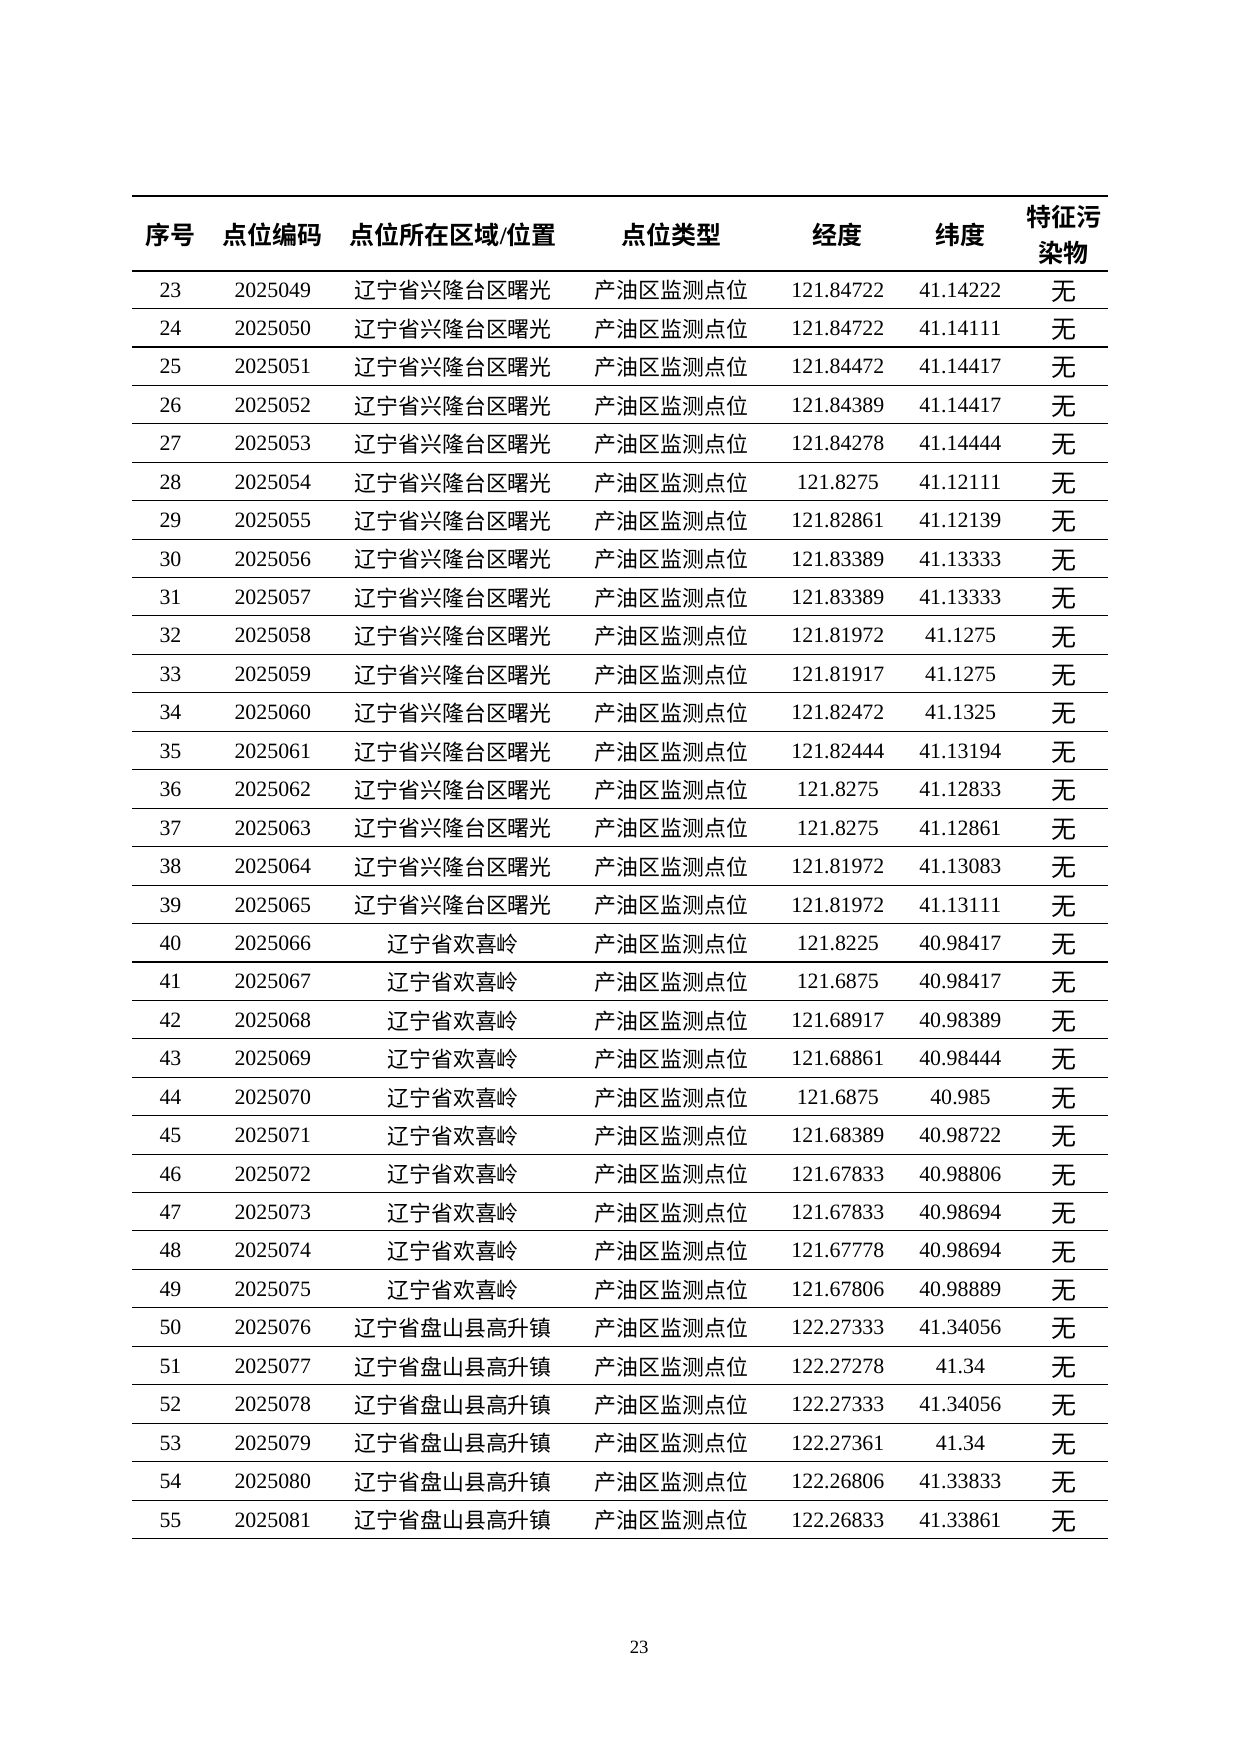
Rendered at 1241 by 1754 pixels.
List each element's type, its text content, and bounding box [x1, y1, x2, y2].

table_cell 产油区监测点位 [569, 732, 773, 769]
table_cell 121.82444 [773, 732, 902, 769]
table_cell 产油区监测点位 [569, 809, 773, 846]
table_cell 26 [132, 386, 208, 423]
table_cell 2025074 [208, 1231, 337, 1269]
table_cell 无 [1019, 809, 1108, 846]
table_cell 33 [132, 655, 208, 692]
table_cell 辽宁省兴隆台区曙光 [337, 655, 569, 692]
table_cell 辽宁省欢喜岭 [337, 1001, 569, 1038]
table_cell 产油区监测点位 [569, 348, 773, 385]
table_cell 无 [1019, 1462, 1108, 1499]
table_cell 辽宁省兴隆台区曙光 [337, 424, 569, 462]
table_cell 50 [132, 1308, 208, 1346]
table_cell 产油区监测点位 [569, 770, 773, 808]
table_cell 产油区监测点位 [569, 1385, 773, 1423]
table_cell 辽宁省欢喜岭 [337, 1039, 569, 1077]
table_cell 41.14111 [902, 309, 1018, 346]
table_cell 2025056 [208, 540, 337, 577]
table_cell 辽宁省兴隆台区曙光 [337, 693, 569, 731]
table_cell 辽宁省欢喜岭 [337, 1116, 569, 1153]
table_cell 2025054 [208, 463, 337, 500]
table_cell 40.98389 [902, 1001, 1018, 1038]
table_cell 2025051 [208, 348, 337, 385]
table_cell 无 [1019, 272, 1108, 308]
table_cell 产油区监测点位 [569, 847, 773, 884]
table_cell 34 [132, 693, 208, 731]
table_cell 121.68917 [773, 1001, 902, 1038]
table_cell 121.8225 [773, 924, 902, 961]
table_cell 辽宁省欢喜岭 [337, 1231, 569, 1269]
table_cell 无 [1019, 963, 1108, 1000]
table_cell 24 [132, 309, 208, 346]
table_cell 2025062 [208, 770, 337, 808]
table_cell 无 [1019, 501, 1108, 538]
table_cell 121.67778 [773, 1231, 902, 1269]
table_cell 无 [1019, 1193, 1108, 1230]
table_cell 2025069 [208, 1039, 337, 1077]
table_cell 无 [1019, 1270, 1108, 1307]
table_cell 辽宁省兴隆台区曙光 [337, 732, 569, 769]
table_cell 39 [132, 886, 208, 923]
table_cell 37 [132, 809, 208, 846]
table_cell 122.26833 [773, 1501, 902, 1538]
table_cell 无 [1019, 1231, 1108, 1269]
table_cell 辽宁省兴隆台区曙光 [337, 463, 569, 500]
table_cell 121.8275 [773, 463, 902, 500]
table_cell 产油区监测点位 [569, 963, 773, 1000]
table_cell 无 [1019, 1155, 1108, 1192]
table_cell 产油区监测点位 [569, 1501, 773, 1538]
table_cell 2025049 [208, 272, 337, 308]
table_cell 2025058 [208, 616, 337, 654]
table_cell 2025067 [208, 963, 337, 1000]
table_cell 41.13111 [902, 886, 1018, 923]
table_cell 41.12833 [902, 770, 1018, 808]
table_cell 辽宁省盘山县高升镇 [337, 1308, 569, 1346]
table_cell 无 [1019, 1001, 1108, 1038]
table_cell 47 [132, 1193, 208, 1230]
table_cell 44 [132, 1078, 208, 1115]
table_cell 48 [132, 1231, 208, 1269]
table_cell 41.14417 [902, 386, 1018, 423]
table_cell 2025077 [208, 1347, 337, 1384]
table_cell 51 [132, 1347, 208, 1384]
table_cell 2025060 [208, 693, 337, 731]
table_cell 41.12111 [902, 463, 1018, 500]
table_cell 无 [1019, 1078, 1108, 1115]
table_cell 49 [132, 1270, 208, 1307]
table_cell 121.84722 [773, 272, 902, 308]
table_cell 35 [132, 732, 208, 769]
table_cell 2025053 [208, 424, 337, 462]
table_cell 产油区监测点位 [569, 1039, 773, 1077]
table_cell 36 [132, 770, 208, 808]
table_cell 辽宁省兴隆台区曙光 [337, 847, 569, 884]
table_cell 122.27361 [773, 1424, 902, 1461]
table_header 点位编码 [208, 197, 337, 269]
table_cell 2025075 [208, 1270, 337, 1307]
table_header 序号 [132, 197, 208, 269]
table_cell 121.6875 [773, 1078, 902, 1115]
table_cell 无 [1019, 770, 1108, 808]
table_cell 产油区监测点位 [569, 578, 773, 615]
table_cell 2025059 [208, 655, 337, 692]
table_cell 122.27333 [773, 1308, 902, 1346]
table_cell 产油区监测点位 [569, 1424, 773, 1461]
table_cell 2025073 [208, 1193, 337, 1230]
table_cell 121.83389 [773, 540, 902, 577]
table_cell 产油区监测点位 [569, 1078, 773, 1115]
table_cell 40.98417 [902, 963, 1018, 1000]
table_header 纬度 [902, 197, 1018, 269]
table_cell 辽宁省兴隆台区曙光 [337, 616, 569, 654]
table_cell 40.985 [902, 1078, 1018, 1115]
table_cell 产油区监测点位 [569, 1462, 773, 1499]
table_cell 无 [1019, 424, 1108, 462]
table_cell 41.34056 [902, 1308, 1018, 1346]
table_cell 41.1275 [902, 655, 1018, 692]
table_cell 121.84722 [773, 309, 902, 346]
table_cell 55 [132, 1501, 208, 1538]
table_cell 30 [132, 540, 208, 577]
table_cell 121.67833 [773, 1193, 902, 1230]
table_cell 41.13083 [902, 847, 1018, 884]
table_cell 121.8275 [773, 770, 902, 808]
table_cell 无 [1019, 847, 1108, 884]
table_cell 53 [132, 1424, 208, 1461]
table_cell 41.14444 [902, 424, 1018, 462]
table_cell 41.13194 [902, 732, 1018, 769]
table_cell 无 [1019, 348, 1108, 385]
table_cell 辽宁省兴隆台区曙光 [337, 272, 569, 308]
table_cell 121.81972 [773, 616, 902, 654]
table_cell 无 [1019, 924, 1108, 961]
table_cell 2025078 [208, 1385, 337, 1423]
table_cell 产油区监测点位 [569, 1193, 773, 1230]
table_cell 40.98694 [902, 1193, 1018, 1230]
table_cell 43 [132, 1039, 208, 1077]
table_cell 2025050 [208, 309, 337, 346]
table_cell 辽宁省兴隆台区曙光 [337, 578, 569, 615]
table_cell 121.81972 [773, 847, 902, 884]
table_cell 2025070 [208, 1078, 337, 1115]
table_cell 2025072 [208, 1155, 337, 1192]
table_cell 辽宁省兴隆台区曙光 [337, 770, 569, 808]
table_cell 无 [1019, 732, 1108, 769]
table_cell 41.13333 [902, 578, 1018, 615]
table_cell 2025066 [208, 924, 337, 961]
table_cell 辽宁省欢喜岭 [337, 963, 569, 1000]
table_cell 54 [132, 1462, 208, 1499]
table_cell 41.33861 [902, 1501, 1018, 1538]
table_cell 38 [132, 847, 208, 884]
table_cell 产油区监测点位 [569, 655, 773, 692]
table_cell 产油区监测点位 [569, 1347, 773, 1384]
table_cell 122.27333 [773, 1385, 902, 1423]
table_cell 辽宁省盘山县高升镇 [337, 1424, 569, 1461]
table_cell 无 [1019, 1424, 1108, 1461]
table_cell 2025061 [208, 732, 337, 769]
table_cell 辽宁省兴隆台区曙光 [337, 886, 569, 923]
table_cell 辽宁省欢喜岭 [337, 924, 569, 961]
table_cell 2025055 [208, 501, 337, 538]
table_cell 121.83389 [773, 578, 902, 615]
table_cell 无 [1019, 1116, 1108, 1153]
table_cell 41.1275 [902, 616, 1018, 654]
table_cell 121.81972 [773, 886, 902, 923]
table_cell 无 [1019, 693, 1108, 731]
table_cell 2025071 [208, 1116, 337, 1153]
table_cell 无 [1019, 578, 1108, 615]
table_cell 产油区监测点位 [569, 424, 773, 462]
table_cell 无 [1019, 540, 1108, 577]
table_cell 无 [1019, 1501, 1108, 1538]
table_cell 40.98806 [902, 1155, 1018, 1192]
table_cell 121.84472 [773, 348, 902, 385]
table_cell 41.34056 [902, 1385, 1018, 1423]
table_cell 23 [132, 272, 208, 308]
table_cell 121.67806 [773, 1270, 902, 1307]
table_cell 产油区监测点位 [569, 540, 773, 577]
table_cell 122.27278 [773, 1347, 902, 1384]
table_cell 辽宁省盘山县高升镇 [337, 1462, 569, 1499]
table_cell 2025080 [208, 1462, 337, 1499]
table_cell 产油区监测点位 [569, 1231, 773, 1269]
table_cell 辽宁省兴隆台区曙光 [337, 501, 569, 538]
table_cell 无 [1019, 616, 1108, 654]
table_cell 41 [132, 963, 208, 1000]
table_cell 121.84389 [773, 386, 902, 423]
table_cell 无 [1019, 386, 1108, 423]
table_cell 122.26806 [773, 1462, 902, 1499]
table_cell 产油区监测点位 [569, 309, 773, 346]
table_cell 无 [1019, 463, 1108, 500]
table_cell 产油区监测点位 [569, 1270, 773, 1307]
table_cell 2025079 [208, 1424, 337, 1461]
table_cell 46 [132, 1155, 208, 1192]
table_cell 无 [1019, 886, 1108, 923]
table_cell 40.98417 [902, 924, 1018, 961]
table_cell 121.8275 [773, 809, 902, 846]
table_cell 产油区监测点位 [569, 924, 773, 961]
table_cell 42 [132, 1001, 208, 1038]
table_cell 2025057 [208, 578, 337, 615]
table_cell 无 [1019, 655, 1108, 692]
table_cell 2025076 [208, 1308, 337, 1346]
table_cell 无 [1019, 309, 1108, 346]
table_header 经度 [773, 197, 902, 269]
table_cell 无 [1019, 1385, 1108, 1423]
table_cell 31 [132, 578, 208, 615]
table_cell 辽宁省兴隆台区曙光 [337, 809, 569, 846]
table_cell 2025068 [208, 1001, 337, 1038]
table_cell 2025063 [208, 809, 337, 846]
table_cell 辽宁省兴隆台区曙光 [337, 348, 569, 385]
table_cell 52 [132, 1385, 208, 1423]
table_cell 27 [132, 424, 208, 462]
table_cell 2025081 [208, 1501, 337, 1538]
table_cell 41.34 [902, 1424, 1018, 1461]
table_cell 45 [132, 1116, 208, 1153]
table_cell 41.14417 [902, 348, 1018, 385]
table_cell 121.68861 [773, 1039, 902, 1077]
table_cell 40.98889 [902, 1270, 1018, 1307]
table_cell 辽宁省欢喜岭 [337, 1270, 569, 1307]
table_cell 产油区监测点位 [569, 1001, 773, 1038]
table_cell 41.12861 [902, 809, 1018, 846]
table_header 特征污染物 [1019, 197, 1108, 269]
table_cell 40.98694 [902, 1231, 1018, 1269]
table_cell 辽宁省兴隆台区曙光 [337, 386, 569, 423]
table_cell 41.13333 [902, 540, 1018, 577]
table_cell 40 [132, 924, 208, 961]
table_cell 辽宁省欢喜岭 [337, 1155, 569, 1192]
table_cell 29 [132, 501, 208, 538]
table_cell 121.82861 [773, 501, 902, 538]
table_cell 121.81917 [773, 655, 902, 692]
table_cell 辽宁省盘山县高升镇 [337, 1385, 569, 1423]
table_header 点位所在区域/位置 [337, 197, 569, 269]
table_cell 2025065 [208, 886, 337, 923]
table_cell 32 [132, 616, 208, 654]
table_cell 40.98444 [902, 1039, 1018, 1077]
table_cell 25 [132, 348, 208, 385]
table_cell 辽宁省盘山县高升镇 [337, 1347, 569, 1384]
table_cell 40.98722 [902, 1116, 1018, 1153]
table_cell 121.68389 [773, 1116, 902, 1153]
table_cell 121.84278 [773, 424, 902, 462]
table_cell 41.12139 [902, 501, 1018, 538]
table_cell 产油区监测点位 [569, 386, 773, 423]
table_cell 121.82472 [773, 693, 902, 731]
table_cell 产油区监测点位 [569, 501, 773, 538]
table_cell 41.33833 [902, 1462, 1018, 1499]
table_cell 28 [132, 463, 208, 500]
table_cell 121.67833 [773, 1155, 902, 1192]
table_cell 41.34 [902, 1347, 1018, 1384]
table_cell 产油区监测点位 [569, 693, 773, 731]
table_cell 41.1325 [902, 693, 1018, 731]
table_cell 辽宁省盘山县高升镇 [337, 1501, 569, 1538]
table_cell 产油区监测点位 [569, 1155, 773, 1192]
table_cell 41.14222 [902, 272, 1018, 308]
table_cell 产油区监测点位 [569, 272, 773, 308]
table_cell 辽宁省欢喜岭 [337, 1078, 569, 1115]
table_header 点位类型 [569, 197, 773, 269]
table_cell 产油区监测点位 [569, 463, 773, 500]
table_cell 产油区监测点位 [569, 1308, 773, 1346]
table_cell 2025064 [208, 847, 337, 884]
table_cell 辽宁省兴隆台区曙光 [337, 309, 569, 346]
table_cell 121.6875 [773, 963, 902, 1000]
table_cell 无 [1019, 1039, 1108, 1077]
table_cell 2025052 [208, 386, 337, 423]
table_cell 辽宁省欢喜岭 [337, 1193, 569, 1230]
table_cell 产油区监测点位 [569, 886, 773, 923]
table_cell 产油区监测点位 [569, 616, 773, 654]
table_cell 产油区监测点位 [569, 1116, 773, 1153]
table_cell 无 [1019, 1347, 1108, 1384]
table_cell 辽宁省兴隆台区曙光 [337, 540, 569, 577]
table_cell 无 [1019, 1308, 1108, 1346]
